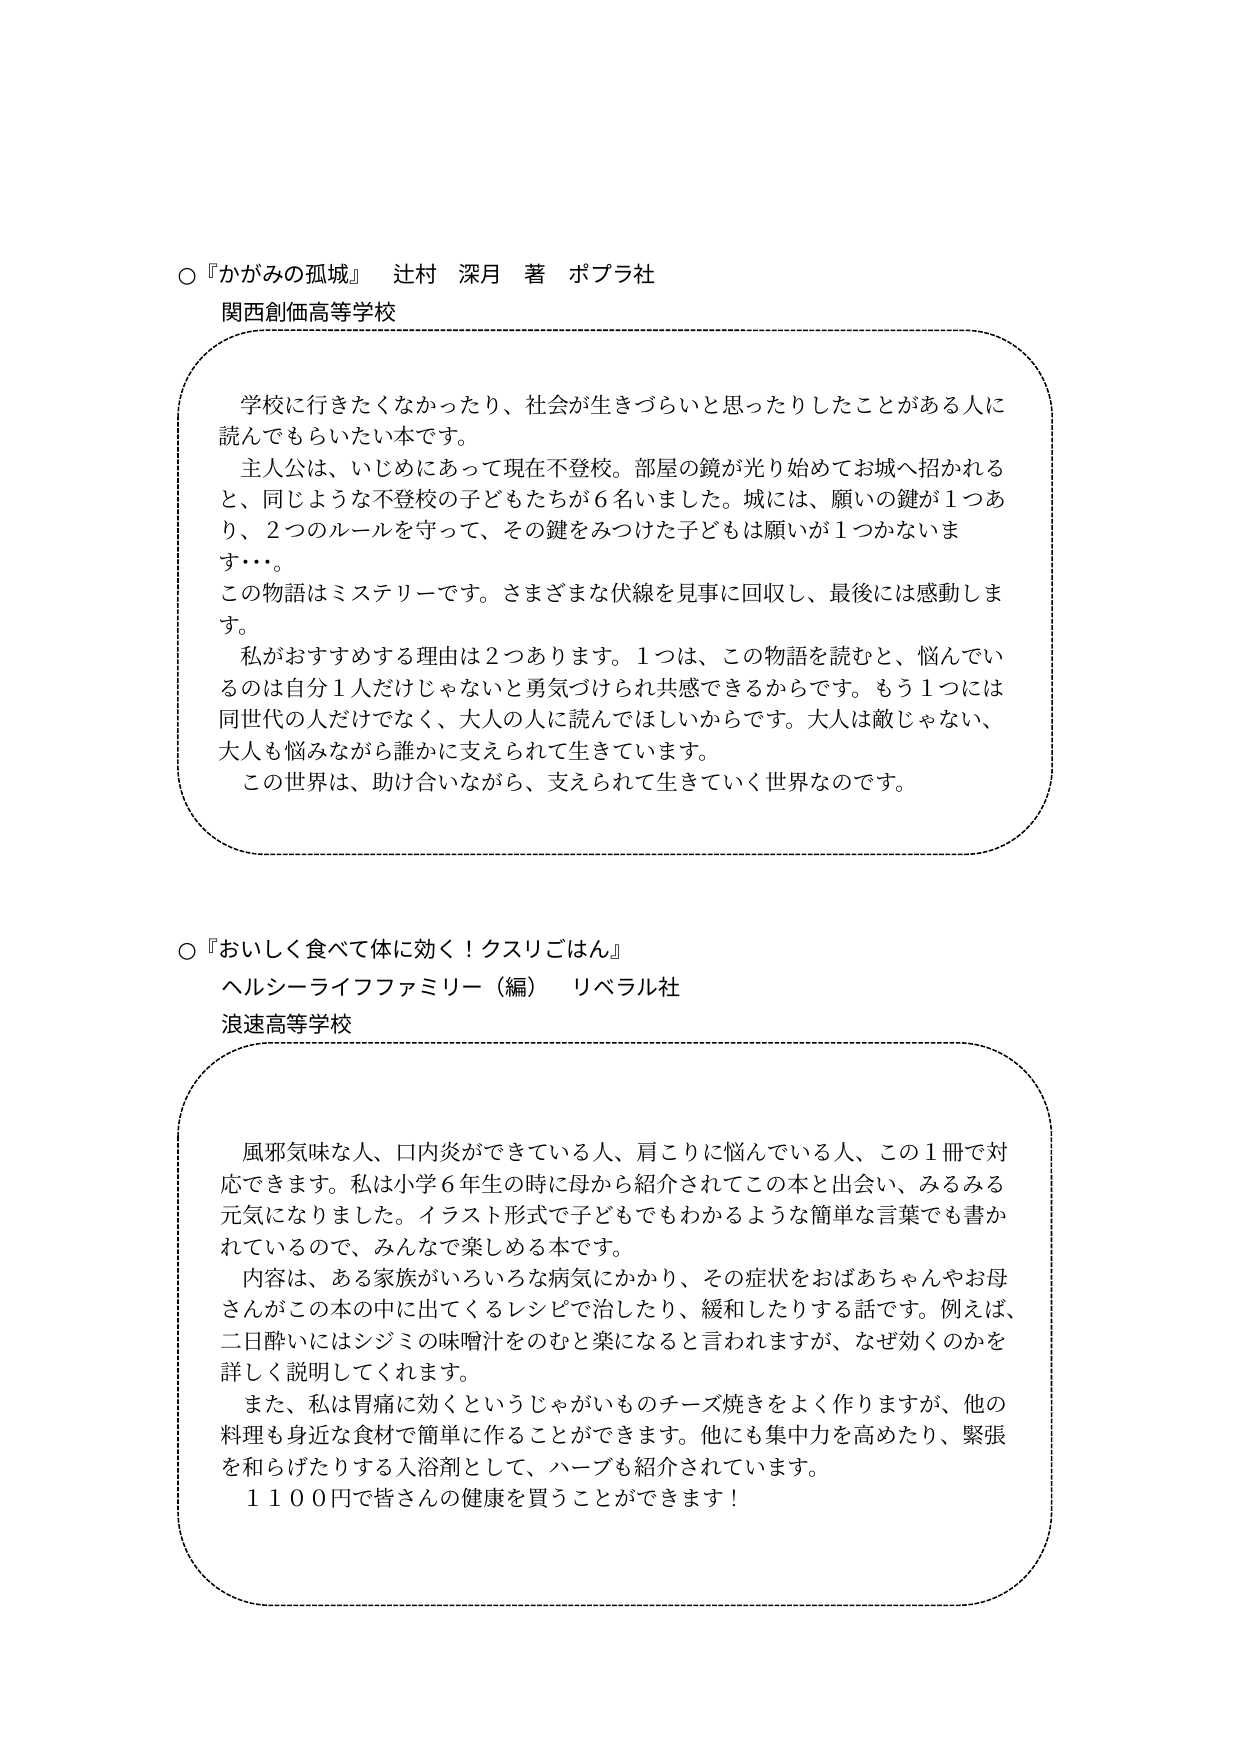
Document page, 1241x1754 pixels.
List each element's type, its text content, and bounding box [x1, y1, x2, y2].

text ○『かがみの孤城』 辻村 深月 著 ポプラ社 [177, 254, 1063, 292]
text ○『おいしく食べて体に効く！クスリごはん』 [177, 929, 1063, 967]
text 関西創価高等学校 [177, 292, 1063, 329]
text ヘルシーライフファミリー（編） リベラル社 [177, 967, 1063, 1004]
text 浪速高等学校 [177, 1004, 1063, 1042]
